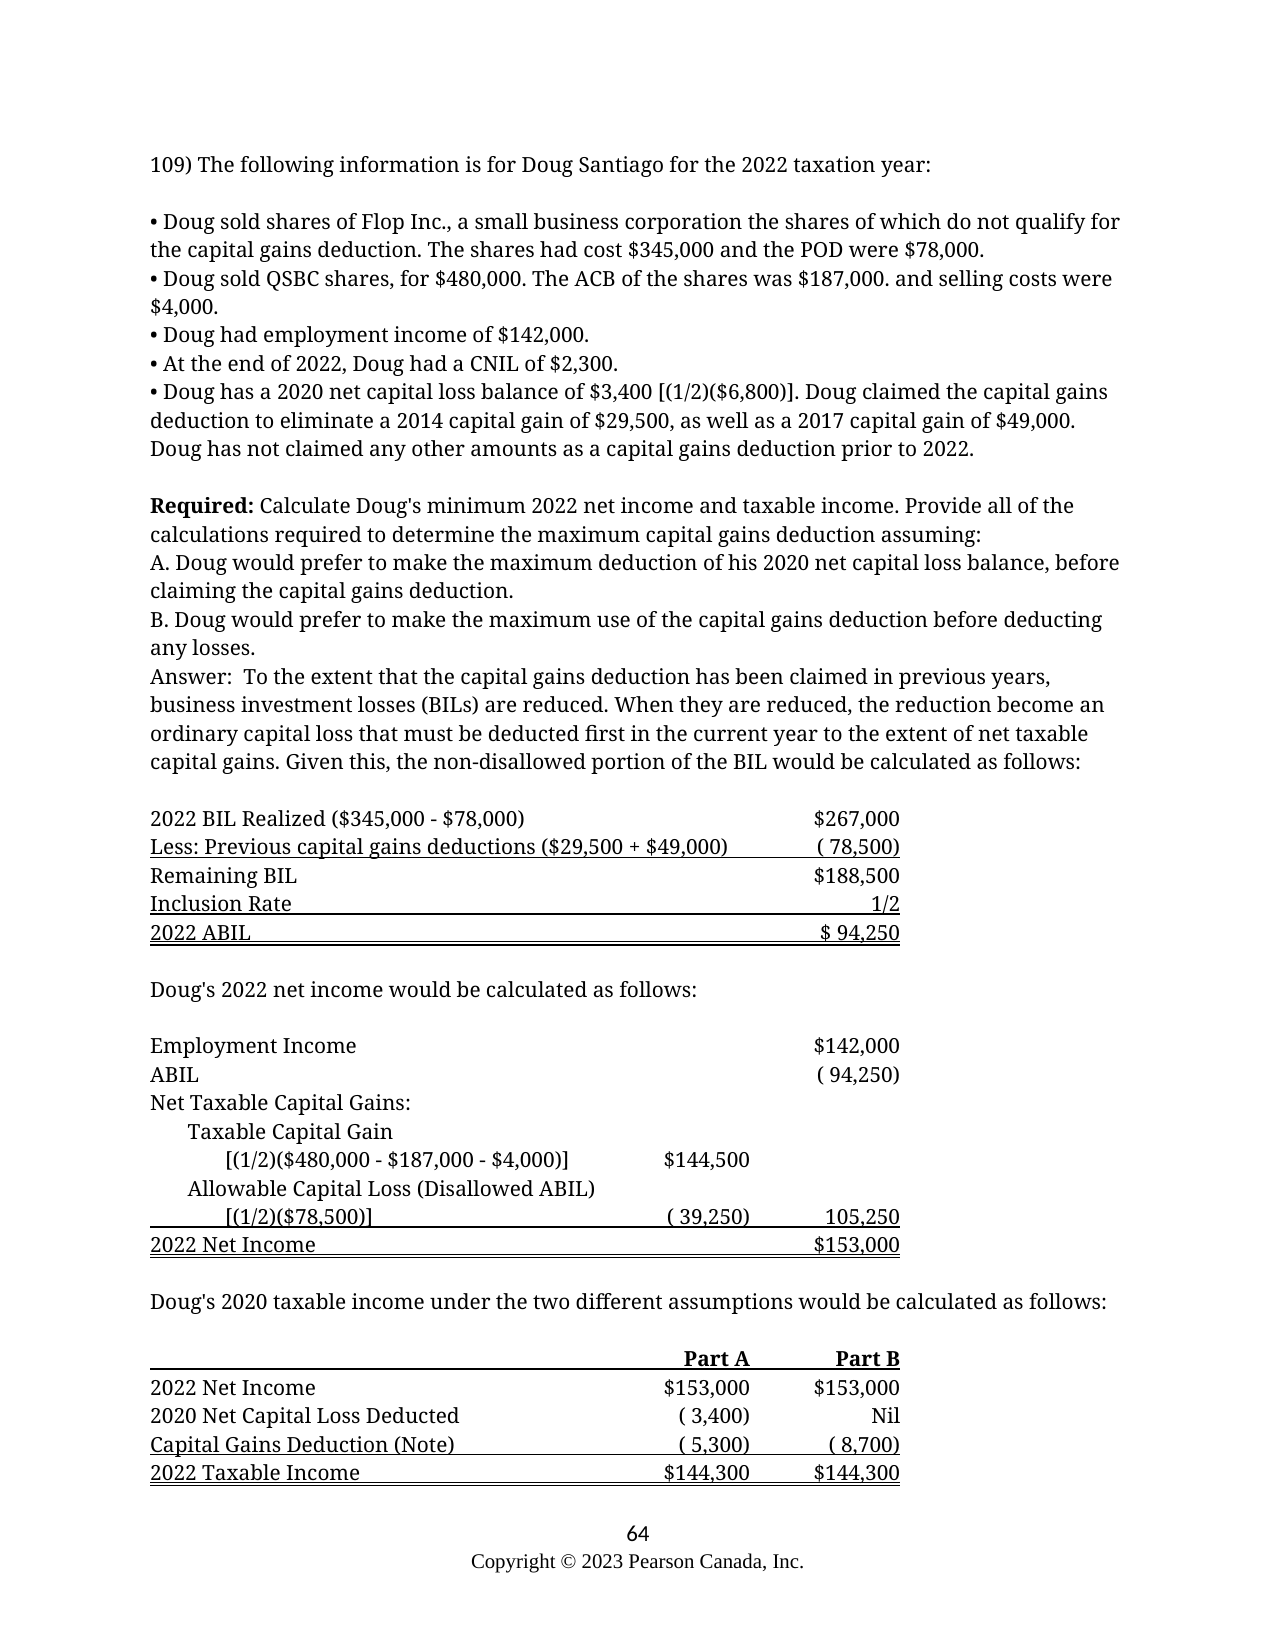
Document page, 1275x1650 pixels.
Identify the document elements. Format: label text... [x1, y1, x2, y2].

text Part A Part B [150, 1344, 1125, 1373]
text B. Doug would prefer to make the maximum use of the capital gains deduction before deducting any losses. [150, 605, 1125, 662]
text ABIL ( 94,250) [150, 1060, 1125, 1088]
text Required: Calculate Doug's minimum 2022 net income and taxable income. Provide all of the calculations required to determine the maximum capital gains deduction assuming: [150, 491, 1125, 548]
text Inclusion Rate 1/2 [150, 889, 1125, 918]
text Answer: To the extent that the capital gains deduction has been claimed in previous years, business investment losses (BILs) are reduced. When they are reduced, the reduction become an ordinary capital loss that must be deducted first in the current year to the extent of net taxable capital gains. Given this, the non-disallowed portion of the BIL would be calculated as follows: [150, 662, 1125, 776]
text A. Doug would prefer to make the maximum deduction of his 2020 net capital loss balance, before claiming the capital gains deduction. [150, 548, 1125, 605]
text [(1/2)($78,500)] ( 39,250) 105,250 [150, 1202, 1125, 1231]
text 2022 BIL Realized ($345,000 - $78,000) $267,000 [150, 804, 1125, 832]
text • Doug sold QSBC shares, for $480,000. The ACB of the shares was $187,000. and selling costs were $4,000. [150, 264, 1125, 321]
text Less: Previous capital gains deductions ($29,500 + $49,000) ( 78,500) [150, 832, 1125, 861]
text Capital Gains Deduction (Note) ( 5,300) ( 8,700) [150, 1430, 1125, 1458]
text [(1/2)($480,000 - $187,000 - $4,000)] $144,500 [150, 1145, 1125, 1174]
text 2022 ABIL $ 94,250 [150, 918, 1125, 946]
text • At the end of 2022, Doug had a CNIL of $2,300. [150, 349, 1125, 377]
text Remaining BIL $188,500 [150, 861, 1125, 889]
text Doug's 2022 net income would be calculated as follows: [150, 975, 1125, 1003]
text 2020 Net Capital Loss Deducted ( 3,400) Nil [150, 1401, 1125, 1430]
text • Doug sold shares of Flop Inc., a small business corporation the shares of which do not qualify for the capital gains deduction. The shares had cost $345,000 and the POD were $78,000. [150, 207, 1125, 264]
text Doug's 2020 taxable income under the two different assumptions would be calculated as follows: [150, 1287, 1125, 1316]
text 2022 Taxable Income $144,300 $144,300 [150, 1458, 1125, 1487]
text • Doug has a 2020 net capital loss balance of $3,400 [(1/2)($6,800)]. Doug claimed the capital gains deduction to eliminate a 2014 capital gain of $29,500, as well as a 2017 capital gain of $49,000. Doug has not claimed any other amounts as a capital gains deduction prior to 2022. [150, 377, 1125, 463]
text 109) The following information is for Doug Santiago for the 2022 taxation year: [150, 150, 1125, 178]
text • Doug had employment income of $142,000. [150, 321, 1125, 349]
text Net Taxable Capital Gains: [150, 1088, 1125, 1117]
text Employment Income $142,000 [150, 1032, 1125, 1060]
text 2022 Net Income $153,000 [150, 1231, 1125, 1259]
text 2022 Net Income $153,000 $153,000 [150, 1373, 1125, 1401]
text Allowable Capital Loss (Disallowed ABIL) [150, 1174, 1125, 1202]
text Taxable Capital Gain [150, 1117, 1125, 1145]
